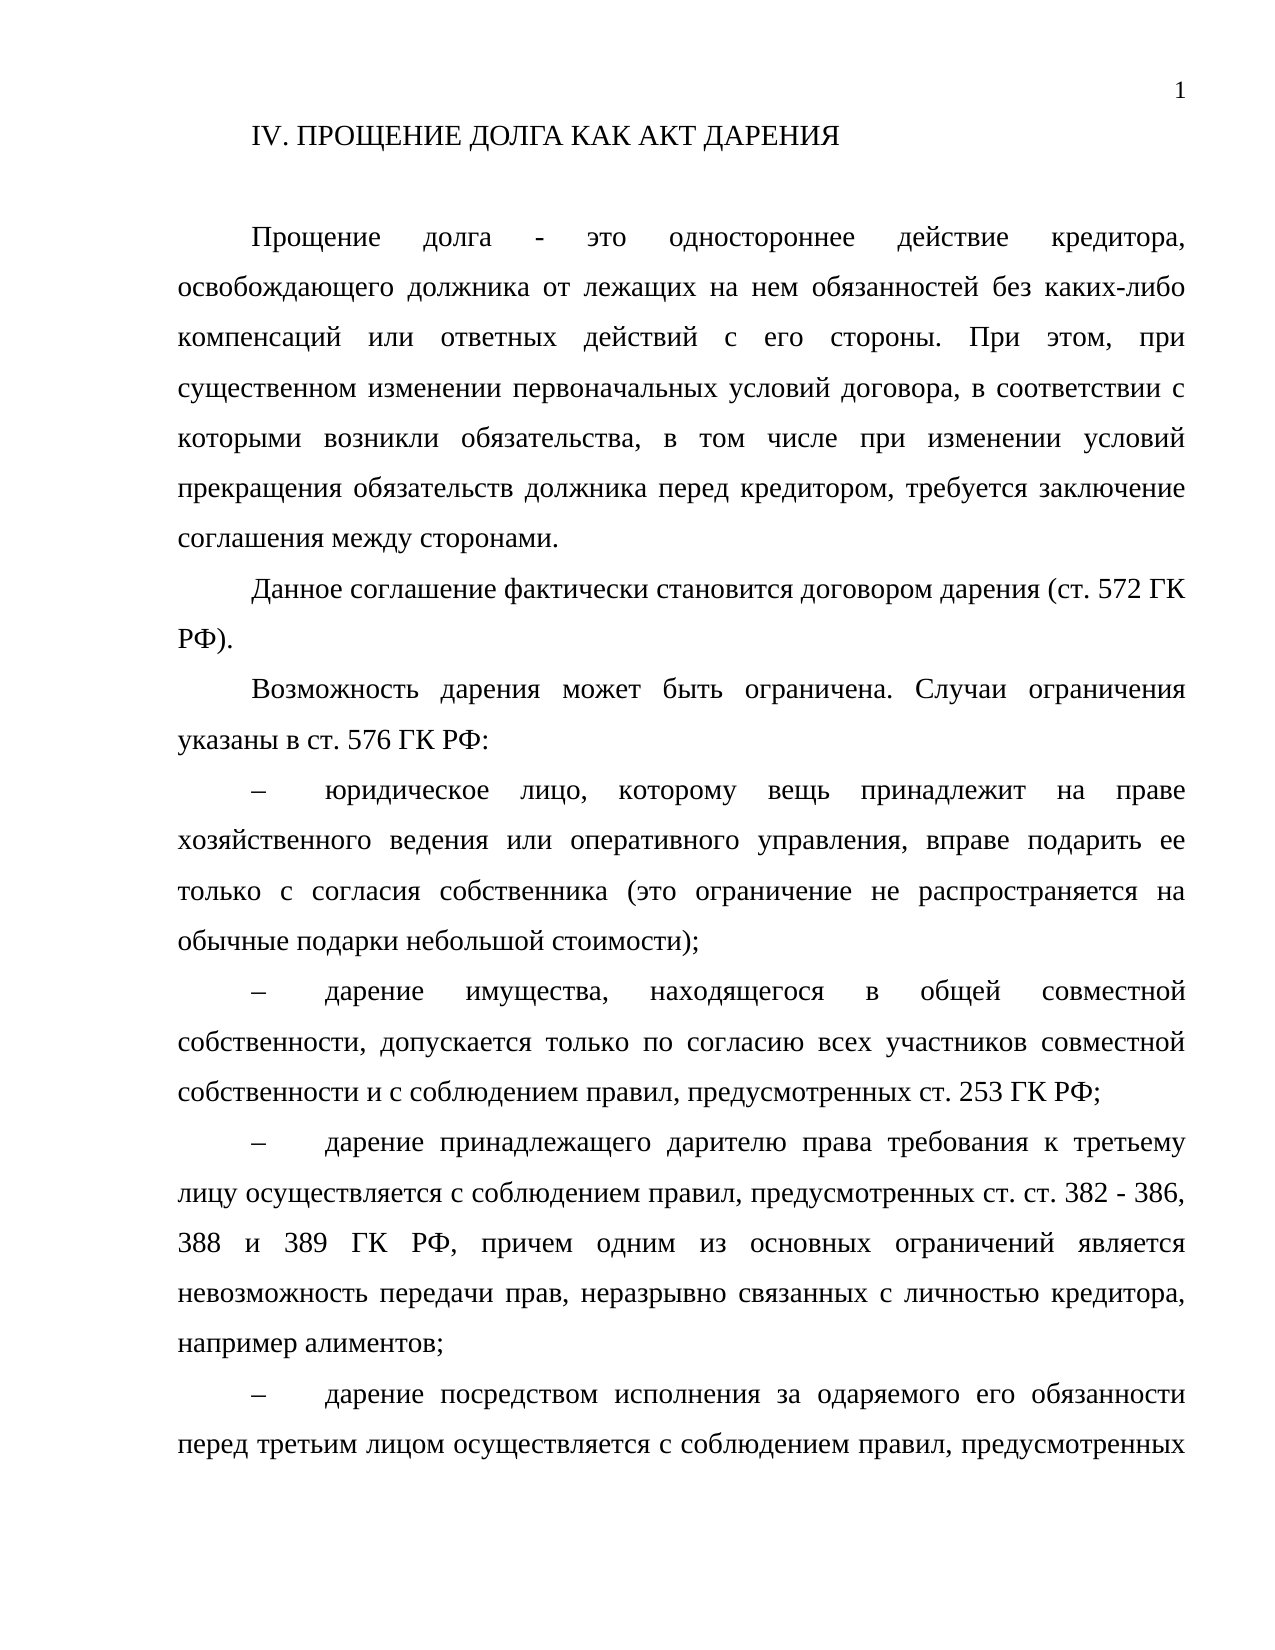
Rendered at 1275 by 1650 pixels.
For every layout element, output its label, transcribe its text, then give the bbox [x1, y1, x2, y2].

text Прощение долга - это одностороннее действие кредитора, освобождающего должника от лежащих на нем обязанностей без каких-либо компенсаций или ответных действий с его стороны. При этом, при существенном изменении первоначальных условий договора, в соответствии с которыми возникли обязательства, в том числе при изменении условий прекращения обязательств должника перед кредитором, требуется заключение соглашения между сторонами. [177, 219, 1186, 554]
text Возможность дарения может быть ограничена. Случаи ограничения указаны в ст. 576 ГК РФ: [177, 672, 1186, 755]
list дарение имущества, находящегося в общей совместной собственности, допускается только по согласию всех участников совместной собственности и с соблюдением правил, предусмотренных ст. 253 ГК РФ; [177, 973, 1186, 1108]
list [177, 1376, 1186, 1460]
list дарение принадлежащего дарителю права требования к третьему лицу осуществляется с соблюдением правил, предусмотренных ст. ст. 382 - 386, 388 и 389 ГК РФ, причем одним из основных ограничений является невозможность передачи прав, неразрывно связанных с личностью кредитора, например алиментов; [177, 1124, 1186, 1359]
text IV. ПРОЩЕНИЕ ДОЛГА КАК АКТ ДАРЕНИЯ [177, 118, 1186, 152]
text Данное соглашение фактически становится договором дарения (ст. 572 ГК РФ). [177, 571, 1186, 655]
list юридическое лицо, которому вещь принадлежит на праве хозяйственного ведения или оперативного управления, вправе подарить ее только с согласия собственника (это ограничение не распространяется на обычные подарки небольшой стоимости); [177, 772, 1186, 957]
